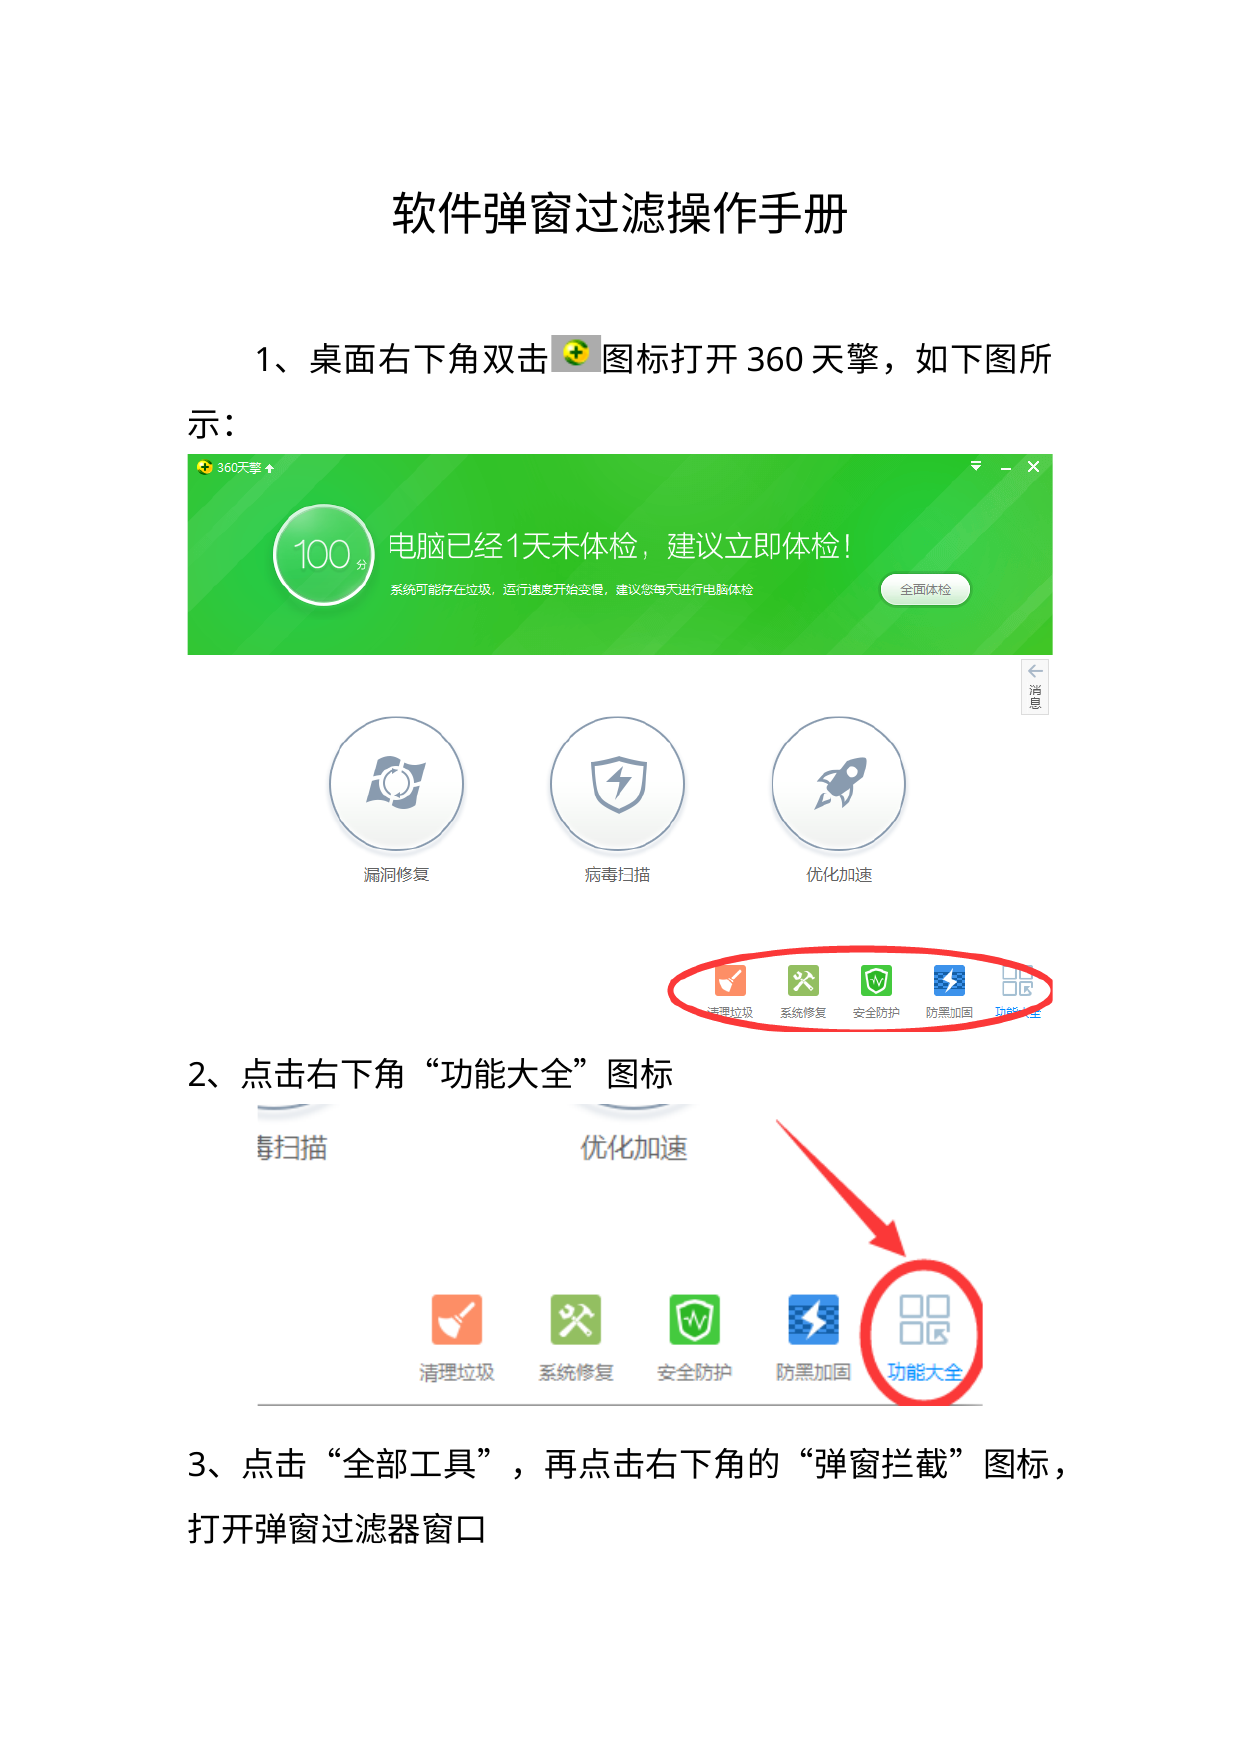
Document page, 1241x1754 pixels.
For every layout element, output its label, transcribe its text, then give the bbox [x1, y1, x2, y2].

text 1、桌面右下角双击图标打开360天擎，如下图所示： [187, 324, 1053, 454]
picture [257, 1104, 983, 1406]
text 3、点击“全部工具”，再点击右下角的“弹窗拦截”图标，打开弹窗过滤器窗口 [187, 1429, 1053, 1559]
text 2、点击右下角“功能大全”图标 [187, 1039, 1053, 1104]
picture [551, 335, 602, 372]
picture [187, 454, 1053, 1032]
text 软件弹窗过滤操作手册 [187, 162, 1053, 259]
